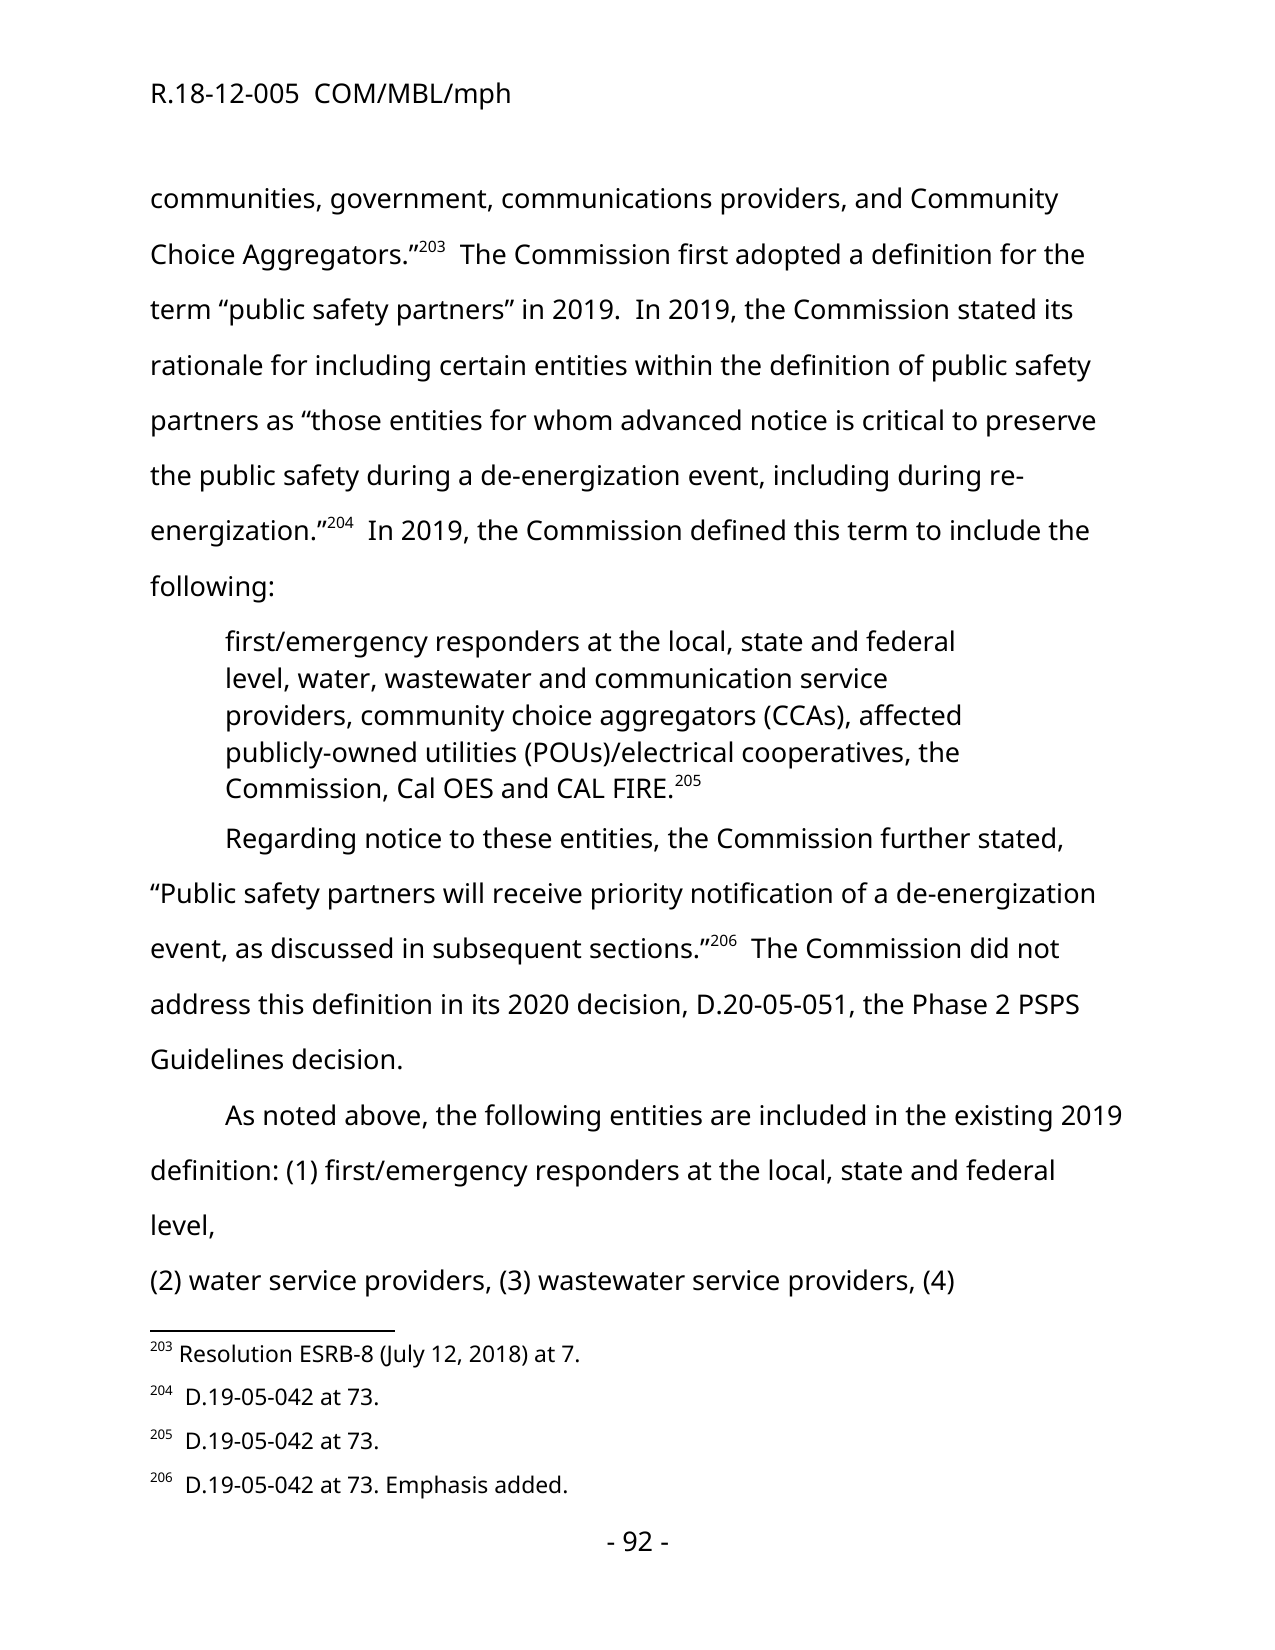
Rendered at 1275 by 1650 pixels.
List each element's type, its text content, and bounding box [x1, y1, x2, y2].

text Regarding notice to these entities, the Commission further stated, “Public safety partners will receive priority notification of a de-energization event, as discussed in subsequent sections.” The Commission did not address this definition in its 2020 decision, D.20-05-051, the Phase 2 PSPS Guidelines decision. [150, 819, 1125, 1077]
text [150, 180, 1125, 604]
text first/emergency responders at the local, state and federal level, water, wastewater and communication service providers, community choice aggregators (CCAs), affected publicly-owned utilities (POUs)/electrical cooperatives, the Commission, Cal OES and CAL FIRE. [225, 622, 975, 807]
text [150, 1096, 1125, 1299]
